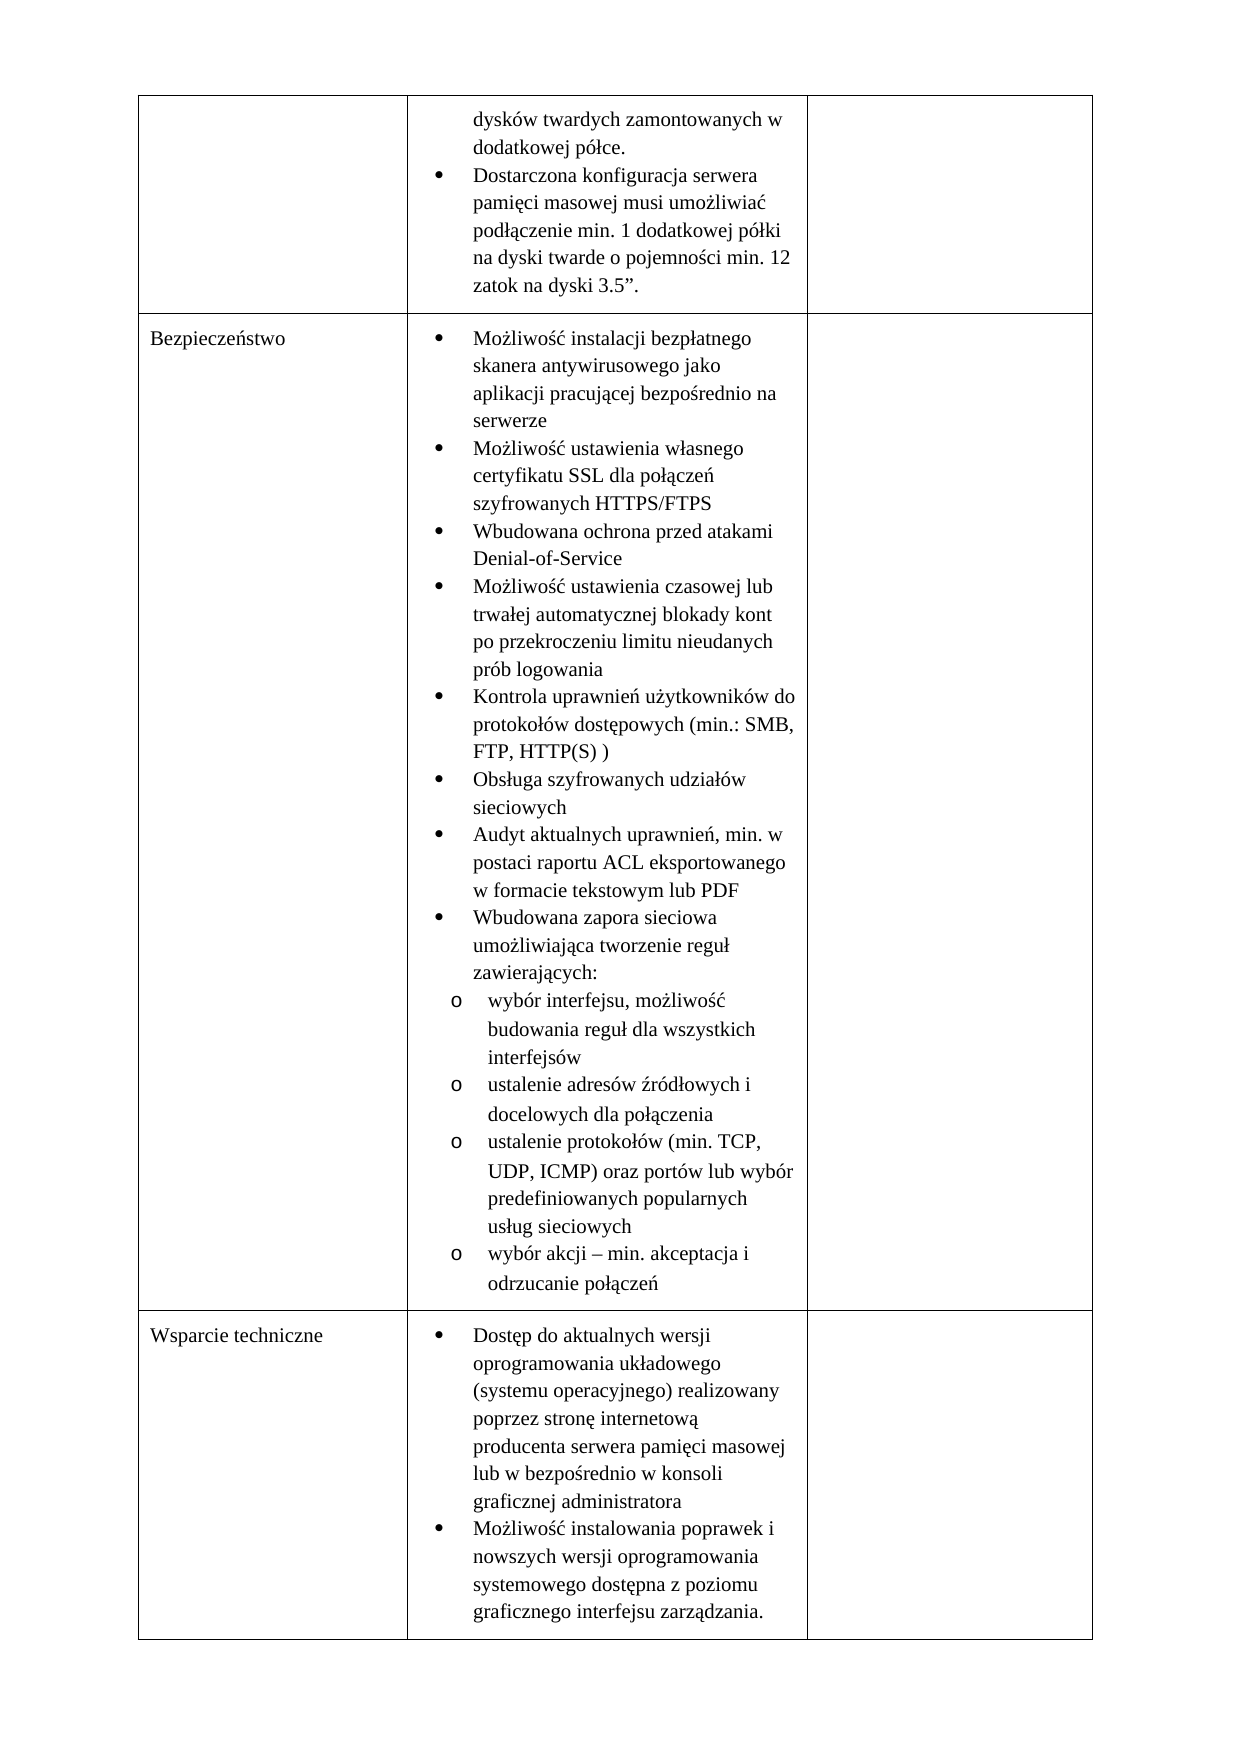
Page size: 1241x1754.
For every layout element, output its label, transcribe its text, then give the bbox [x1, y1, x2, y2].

table_cell Dostęp do aktualnych wersji oprogramowania układowego (systemu operacyjnego) realizowany poprzez stronę internetową producenta serwera pamięci masowej lub w bezpośrednio w konsoli graficznej administratora Możliwość instalowania poprawek i nowszych wersji oprogramowania systemowego dostępna z poziomu graficznego interfejsu zarządzania. [408, 1311, 807, 1639]
table_cell Wsparcie techniczne [139, 1311, 407, 1639]
table_cell [808, 314, 1092, 1310]
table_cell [139, 96, 407, 313]
table_cell Bezpieczeństwo [139, 314, 407, 1310]
table_cell Możliwość instalacji bezpłatnego skanera antywirusowego jako aplikacji pracującej bezpośrednio na serwerze Możliwość ustawienia własnego certyfikatu SSL dla połączeń szyfrowanych HTTPS/FTPS Wbudowana ochrona przed atakami Denial-of-Service Możliwość ustawienia czasowej lub trwałej automatycznej blokady kont po przekroczeniu limitu nieudanych prób logowania Kontrola uprawnień użytkowników do protokołów dostępowych (min.: SMB, FTP, HTTP(S) ) Obsługa szyfrowanych udziałów sieciowych Audyt aktualnych uprawnień, min. w postaci raportu ACL eksportowanego w formacie tekstowym lub PDF Wbudowana zapora sieciowa umożliwiająca tworzenie reguł zawierających: wybór interfejsu, możliwość budowania reguł dla wszystkich interfejsów ustalenie adresów źródłowych i docelowych dla połączenia ustalenie protokołów (min. TCP, UDP, ICMP) oraz portów lub wybór predefiniowanych popularnych usług sieciowych wybór akcji – min. akceptacja i odrzucanie połączeń [408, 314, 807, 1310]
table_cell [408, 96, 807, 313]
table_cell [808, 1311, 1092, 1639]
table_cell [808, 96, 1092, 313]
